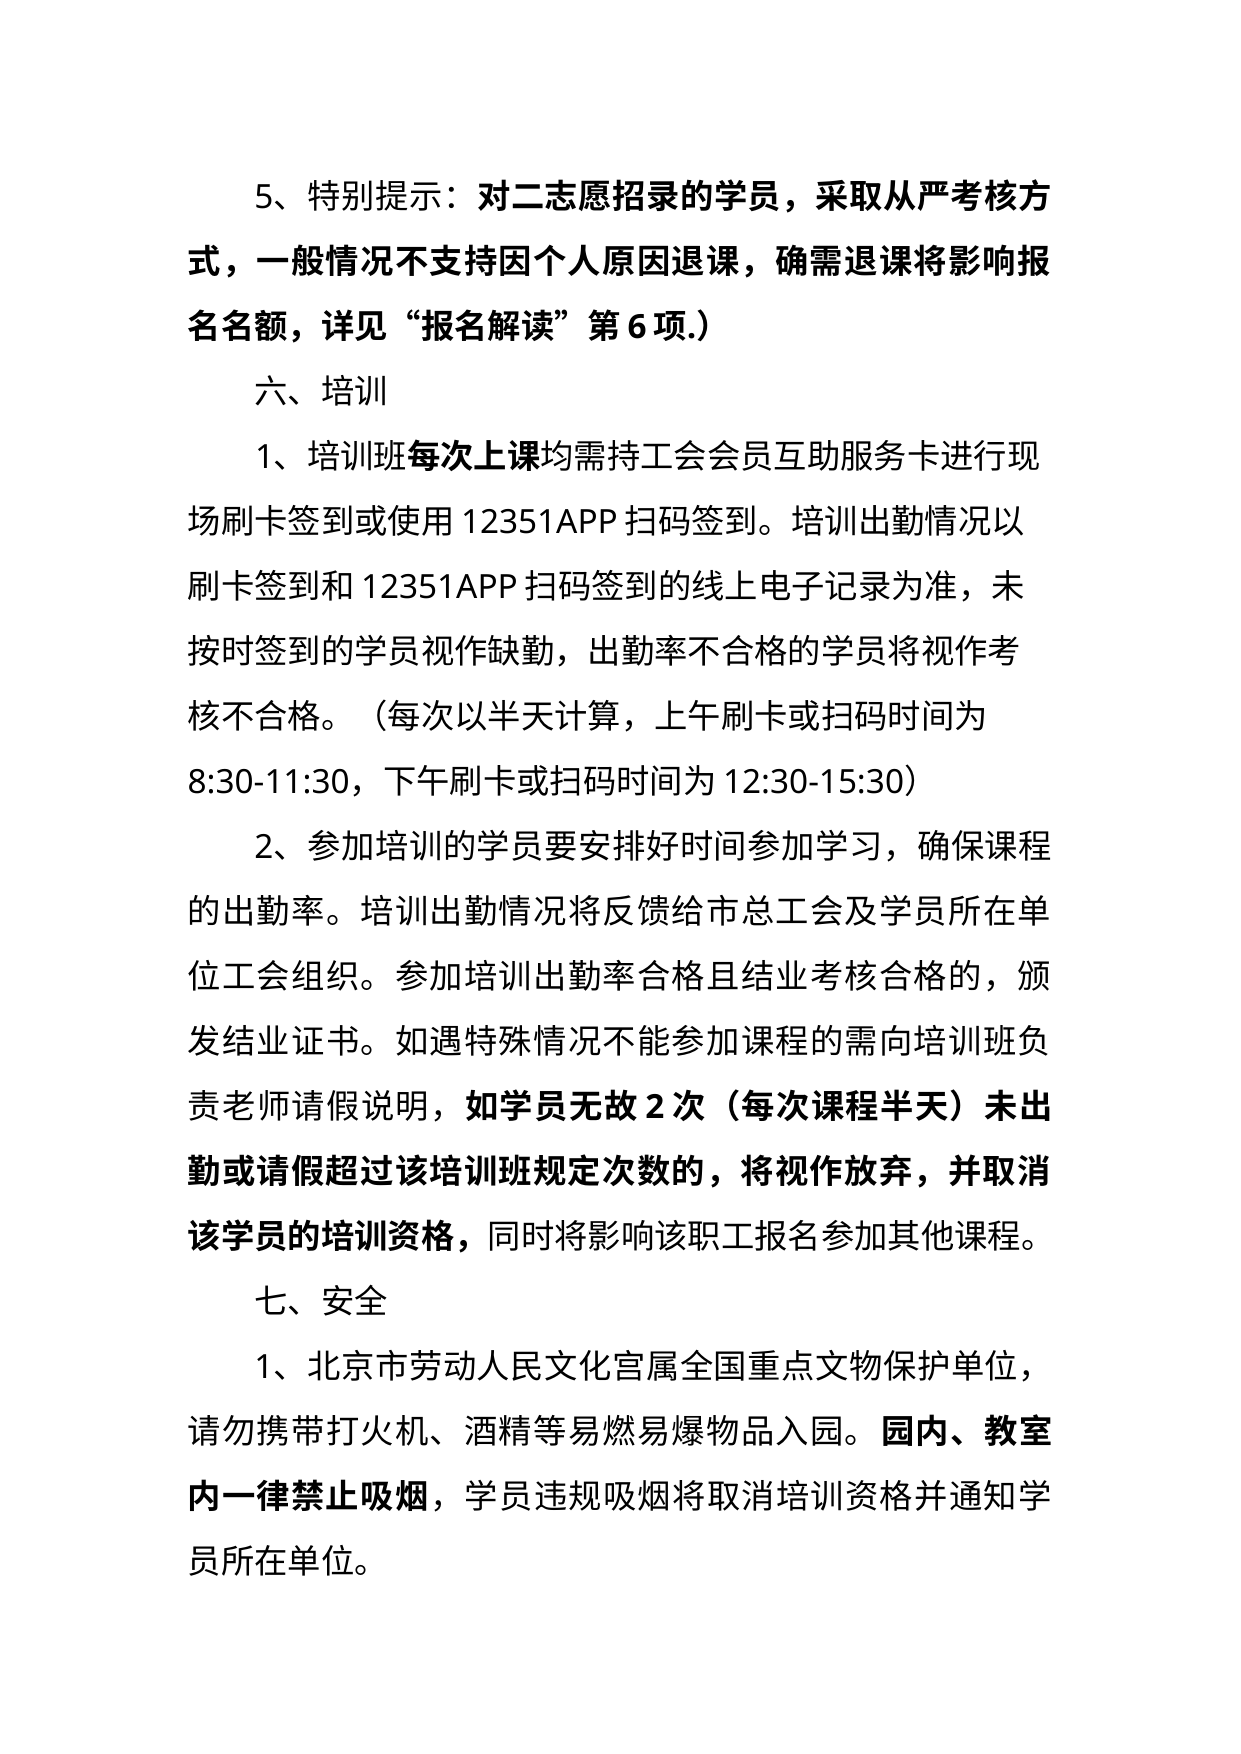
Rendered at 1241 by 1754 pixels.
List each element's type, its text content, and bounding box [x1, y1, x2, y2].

text 2、参加培训的学员要安排好时间参加学习，确保课程的出勤率。培训出勤情况将反馈给市总工会及学员所在单位工会组织。参加培训出勤率合格且结业考核合格的，颁发结业证书。如遇特殊情况不能参加课程的需向培训班负责老师请假说明，如学员无故2次（每次课程半天）未出勤或请假超过该培训班规定次数的，将视作放弃，并取消该学员的培训资格，同时将影响该职工报名参加其他课程。 [187, 812, 1053, 1267]
text 5、特别提示：对二志愿招录的学员，采取从严考核方式，一般情况不支持因个人原因退课，确需退课将影响报名名额，详见“报名解读”第6项.） [187, 162, 1053, 357]
text 七、安全 [187, 1267, 1053, 1332]
text 1、北京市劳动人民文化宫属全国重点文物保护单位，请勿携带打火机、酒精等易燃易爆物品入园。园内、教室内一律禁止吸烟，学员违规吸烟将取消培训资格并通知学员所在单位。 [187, 1332, 1053, 1592]
text 1、培训班每次上课均需持工会会员互助服务卡进行现场刷卡签到或使用12351APP扫码签到。培训出勤情况以刷卡签到和12351APP扫码签到的线上电子记录为准，未按时签到的学员视作缺勤，出勤率不合格的学员将视作考核不合格。（每次以半天计算，上午刷卡或扫码时间为8:30-11:30，下午刷卡或扫码时间为12:30-15:30） [187, 422, 1053, 812]
text 六、培训 [187, 357, 1053, 422]
